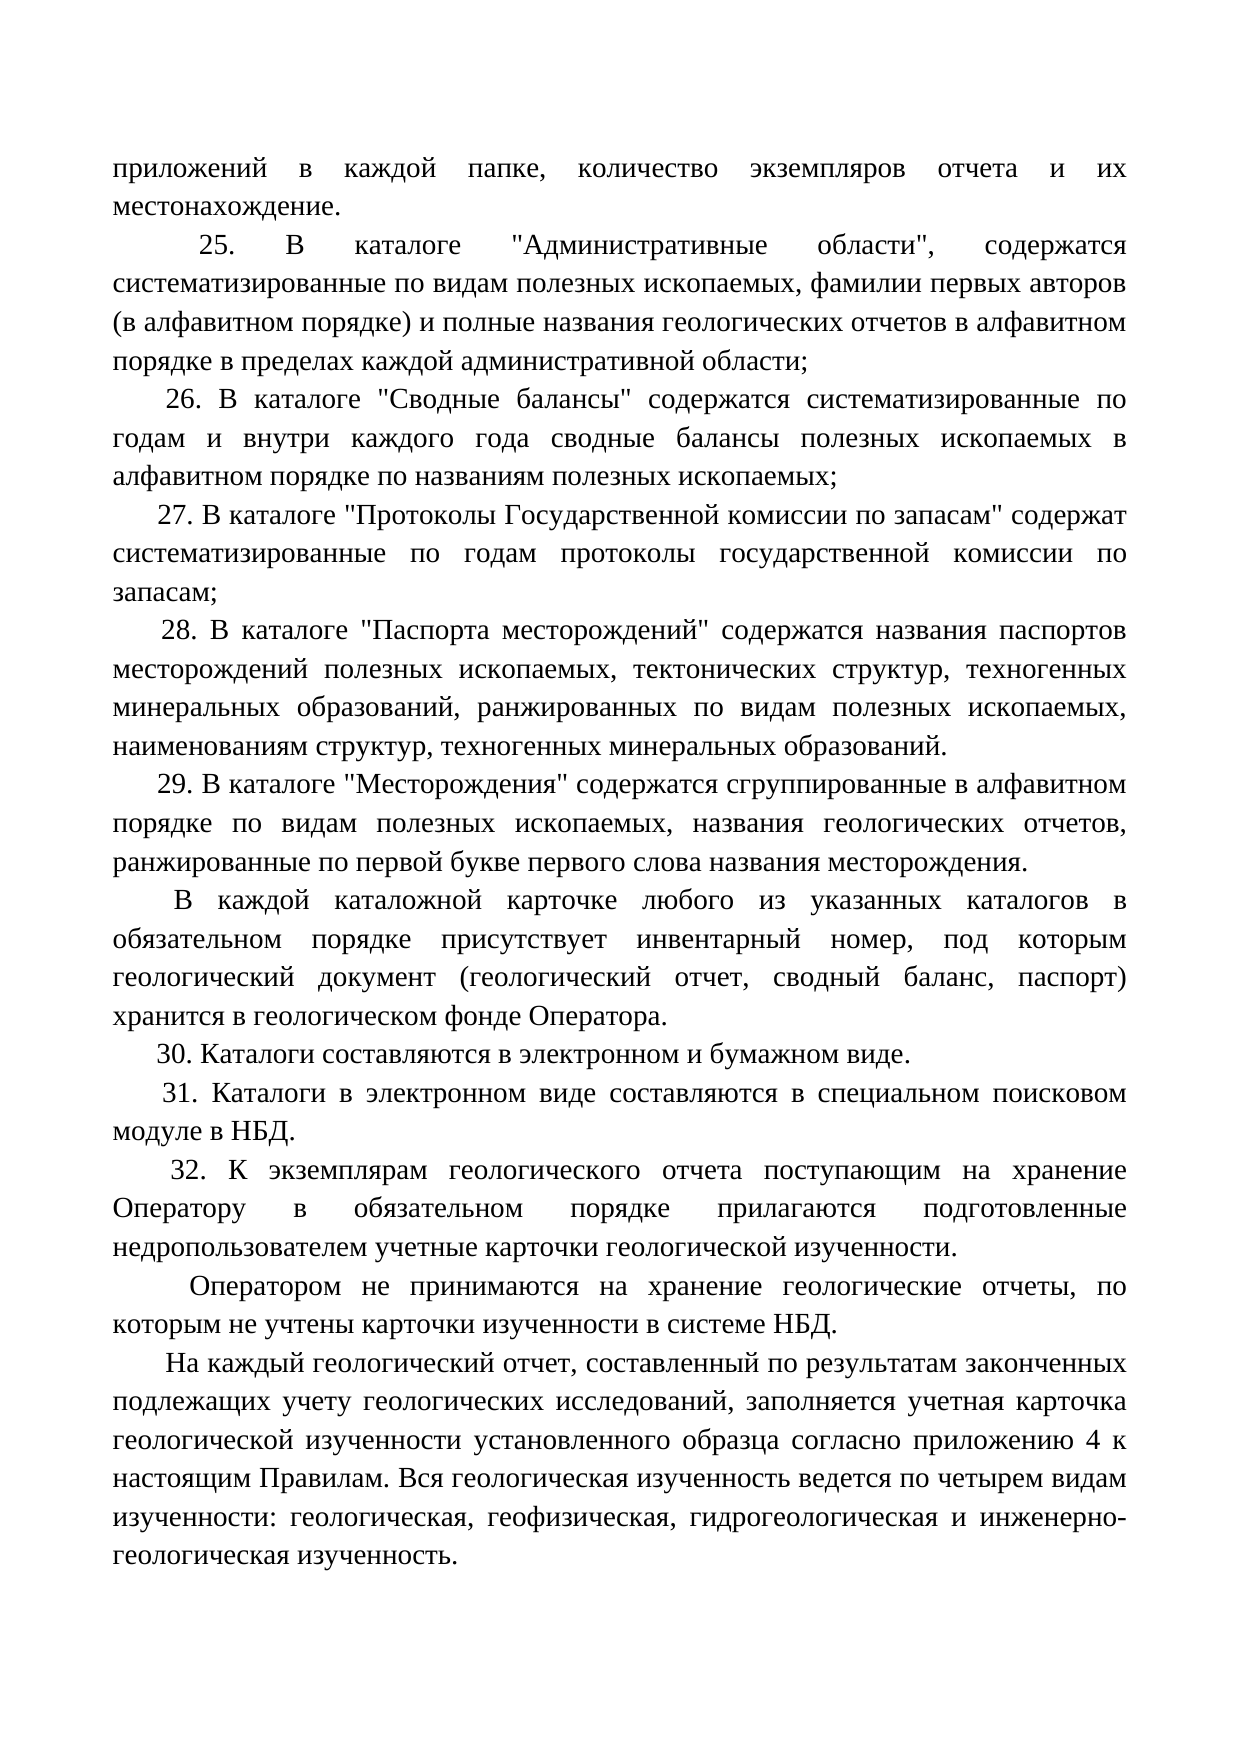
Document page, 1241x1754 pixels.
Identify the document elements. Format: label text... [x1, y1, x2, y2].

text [112, 150, 1128, 222]
text 25. В каталоге "Административные области", содержатся систематизированные по видам полезных ископаемых, фамилии первых авторов (в алфавитном порядке) и полные названия геологических отчетов в алфавитном порядке в пределах каждой административной области; [112, 227, 1128, 376]
text 32. К экземплярам геологического отчета поступающим на хранение Оператору в обязательном порядке прилагаются подготовленные недропользователем учетные карточки геологической изученности. [112, 1152, 1128, 1263]
text 30. Каталоги составляются в электронном и бумажном виде. [112, 1036, 1128, 1070]
text Оператором не принимаются на хранение геологические отчеты, по которым не учтены карточки изученности в системе НБД. [112, 1268, 1128, 1340]
text 29. В каталоге "Месторождения" содержатся сгруппированные в алфавитном порядке по видам полезных ископаемых, названия геологических отчетов, ранжированные по первой букве первого слова названия месторождения. [112, 767, 1128, 877]
text 28. В каталоге "Паспорта месторождений" содержатся названия паспортов месторождений полезных ископаемых, тектонических структур, техногенных минеральных образований, ранжированных по видам полезных ископаемых, наименованиям структур, техногенных минеральных образований. [112, 612, 1128, 762]
text В каждой каталожной карточке любого из указанных каталогов в обязательном порядке присутствует инвентарный номер, под которым геологический документ (геологический отчет, сводный баланс, паспорт) хранится в геологическом фонде Оператора. [112, 882, 1128, 1031]
text 26. В каталоге "Сводные балансы" содержатся систематизированные по годам и внутри каждого года сводные балансы полезных ископаемых в алфавитном порядке по названиям полезных ископаемых; [112, 381, 1128, 492]
text 31. Каталоги в электронном виде составляются в специальном поисковом модуле в НБД. [112, 1075, 1128, 1147]
text На каждый геологический отчет, составленный по результатам законченных подлежащих учету геологических исследований, заполняется учетная карточка геологической изученности установленного образца согласно приложению 4 к настоящим Правилам. Вся геологическая изученность ведется по четырем видам изученности: геологическая, геофизическая, гидрогеологическая и инженерно-геологическая изученность. [112, 1345, 1128, 1571]
text 27. В каталоге "Протоколы Государственной комиссии по запасам" содержат систематизированные по годам протоколы государственной комиссии по запасам; [112, 497, 1128, 607]
